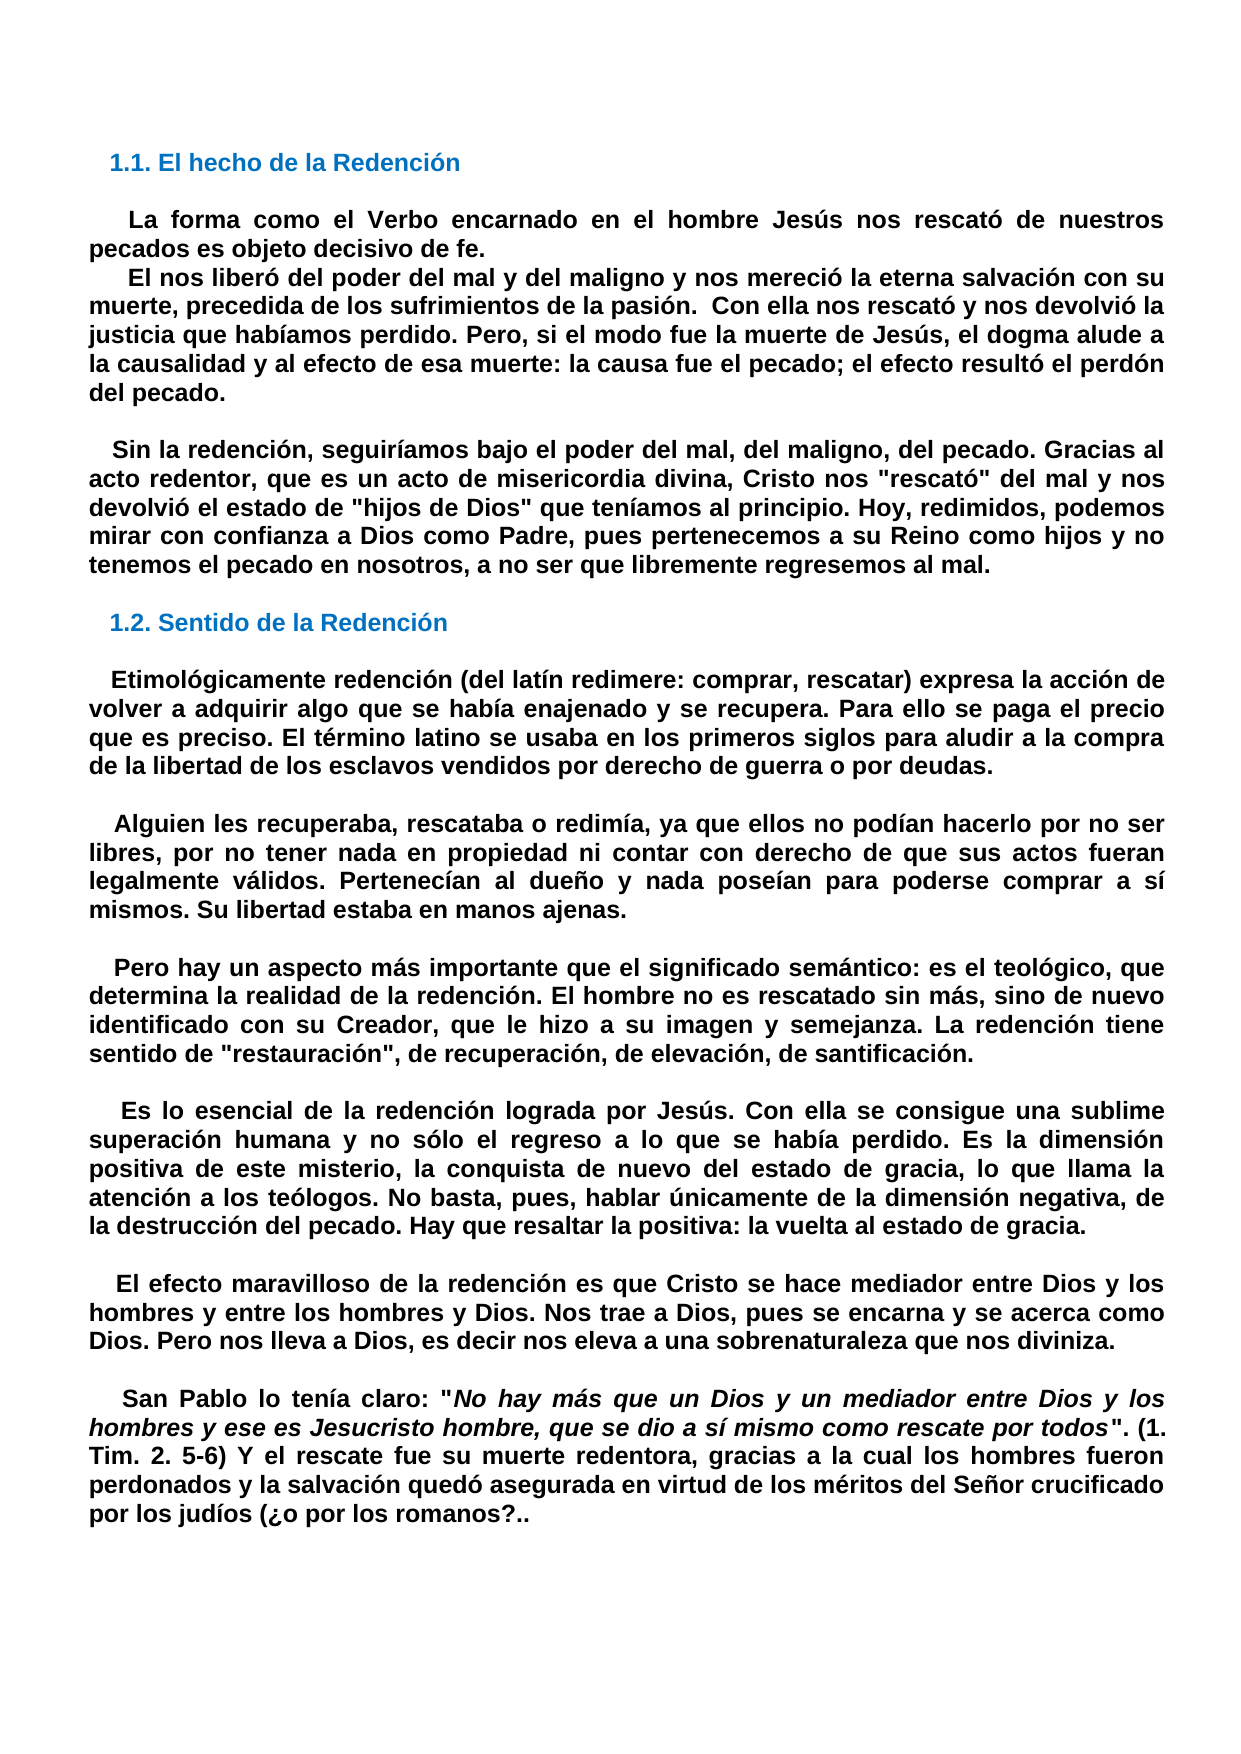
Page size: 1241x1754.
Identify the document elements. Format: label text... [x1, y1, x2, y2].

text Es lo esencial de la redención lograda por Jesús. Con ella se consigue una sublime superación humana y no sólo el regreso a lo que se había perdido. Es la dimensión positiva de este misterio, la conquista de nuevo del estado de gracia, lo que llama la atención a los teólogos. No basta, pues, hablar únicamente de la dimensión negativa, de la destrucción del pecado. Hay que resaltar la positiva: la vuelta al estado de gracia. [88, 1096, 1167, 1240]
text Sin la redención, seguiríamos bajo el poder del mal, del maligno, del pecado. Gracias al acto redentor, que es un acto de misericordia divina, Cristo nos "rescató" del mal y nos devolvió el estado de "hijos de Dios" que teníamos al principio. Hoy, redimidos, podemos mirar con confianza a Dios como Padre, pues pertenecemos a su Reino como hijos y no tenemos el pecado en nosotros, a no ser que libremente regresemos al mal. [88, 435, 1167, 579]
text San Pablo lo tenía claro: "No hay más que un Dios y un mediador entre Dios y los hombres y ese es Jesucristo hombre, que se dio a sí mismo como rescate por todos". (1. Tim. 2. 5-6) Y el rescate fue su muerte redentora, gracias a la cual los hombres fueron perdonados y la salvación quedó asegurada en virtud de los méritos del Señor crucificado por los judíos (¿o por los romanos?.. [88, 1384, 1167, 1528]
text Etimológicamente redención (del latín redimere: comprar, rescatar) expresa la acción de volver a adquirir algo que se había enajenado y se recupera. Para ello se paga el precio que es preciso. El término latino se usaba en los primeros siglos para aludir a la compra de la libertad de los esclavos vendidos por derecho de guerra o por deudas. [88, 665, 1167, 780]
text Pero hay un aspecto más importante que el significado semántico: es el teológico, que determina la realidad de la redención. El hombre no es rescatado sin más, sino de nuevo identificado con su Creador, que le hizo a su imagen y semejanza. La redención tiene sentido de "restauración", de recuperación, de elevación, de santificación. [88, 953, 1167, 1068]
text La forma como el Verbo encarnado en el hombre Jesús nos rescató de nuestros pecados es objeto decisivo de fe. [88, 205, 1167, 263]
text Alguien les recuperaba, rescataba o redimía, ya que ellos no podían hacerlo por no ser libres, por no tener nada en propiedad ni contar con derecho de que sus actos fueran legalmente válidos. Pertenecían al dueño y nada poseían para poderse comprar a sí mismos. Su libertad estaba en manos ajenas. [88, 809, 1167, 924]
text 1.2. Sentido de la Redención [88, 608, 1167, 636]
text El nos liberó del poder del mal y del maligno y nos mereció la eterna salvación con su muerte, precedida de los sufrimientos de la pasión. Con ella nos rescató y nos devolvió la justicia que habíamos perdido. Pero, si el modo fue la muerte de Jesús, el dogma alude a la causalidad y al efecto de esa muerte: la causa fue el pecado; el efecto resultó el perdón del pecado. [88, 263, 1167, 406]
text El efecto maravilloso de la redención es que Cristo se hace mediador entre Dios y los hombres y entre los hombres y Dios. Nos trae a Dios, pues se encarna y se acerca como Dios. Pero nos lleva a Dios, es decir nos eleva a una sobrenaturaleza que nos diviniza. [88, 1269, 1167, 1355]
text 1.1. El hecho de la Redención [88, 148, 1167, 176]
